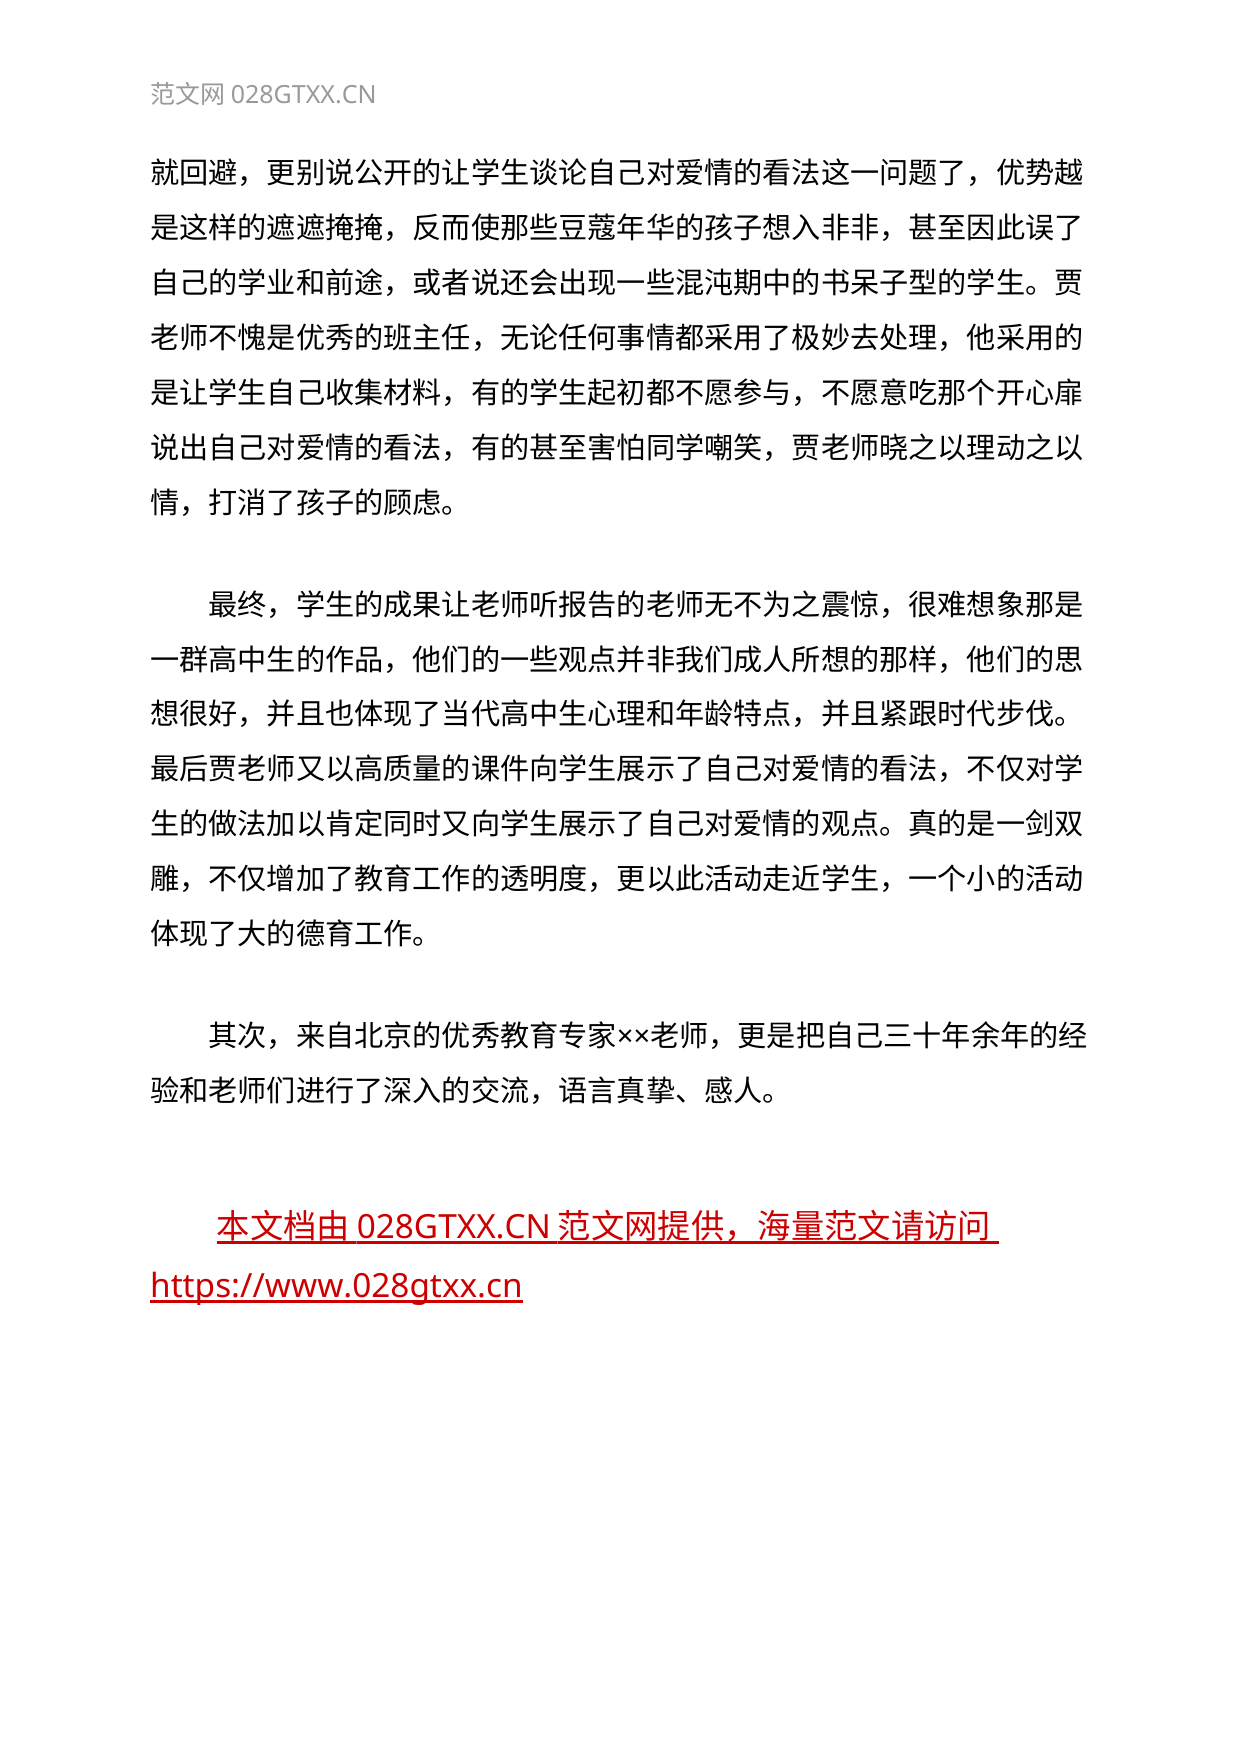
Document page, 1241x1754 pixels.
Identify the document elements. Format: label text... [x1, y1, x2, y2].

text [150, 150, 1090, 522]
text 其次，来自北京的优秀教育专家××老师，更是把自己三十年余年的经验和老师们进行了深入的交流，语言真挚、感人。 [150, 1012, 1090, 1109]
text 最终，学生的成果让老师听报告的老师无不为之震惊，很难想象那是一群高中生的作品，他们的一些观点并非我们成人所想的那样，他们的思想很好，并且也体现了当代高中生心理和年龄特点，并且紧跟时代步伐。最后贾老师又以高质量的课件向学生展示了自己对爱情的看法，不仅对学生的做法加以肯定同时又向学生展示了自己对爱情的观点。真的是一剑双雕，不仅增加了教育工作的透明度，更以此活动走近学生，一个小的活动体现了大的德育工作。 [150, 581, 1090, 953]
text 本文档由028GTXX.CN范文网提供，海量范文请访问 https://www.028gtxx.cn [150, 1200, 1090, 1308]
